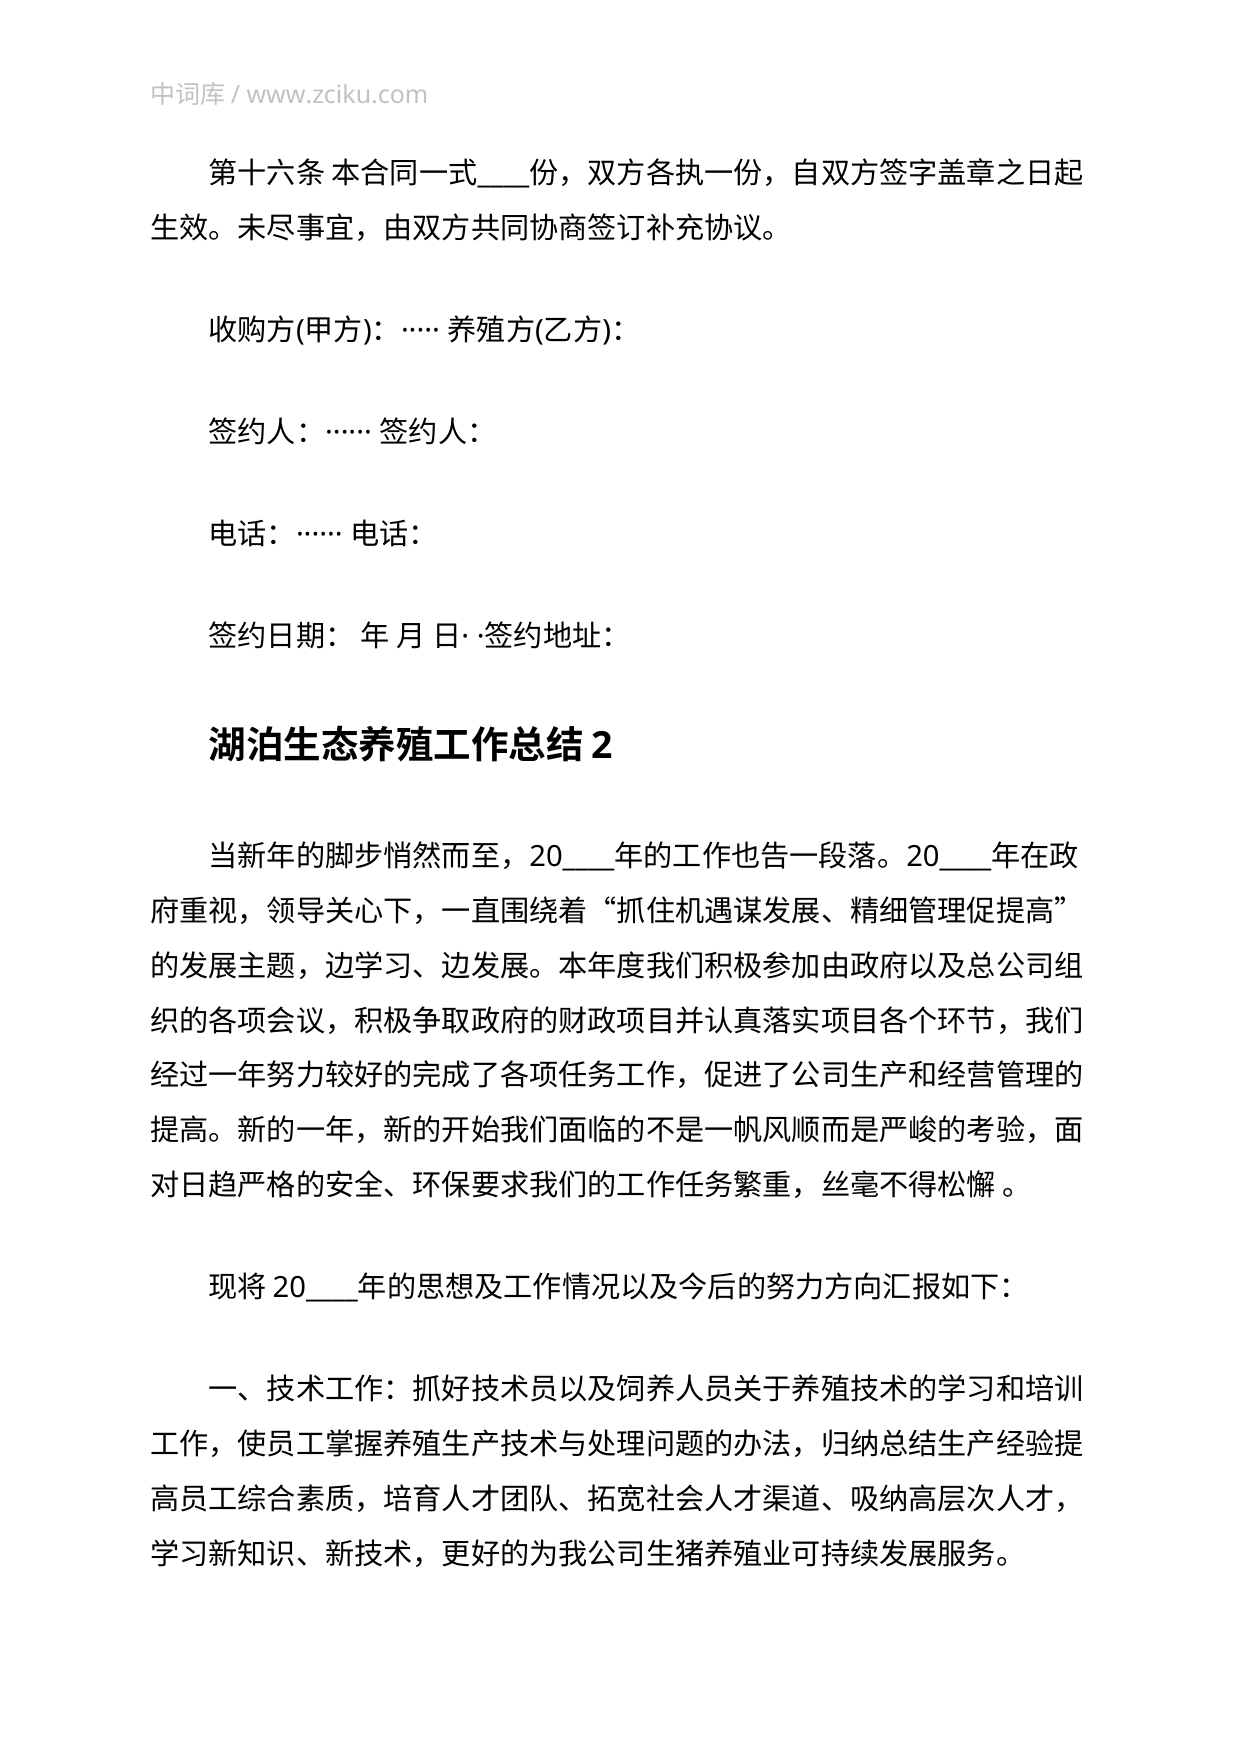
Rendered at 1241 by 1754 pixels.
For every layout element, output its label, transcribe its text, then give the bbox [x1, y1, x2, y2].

text 签约日期： 年 月 日· ·签约地址： [150, 613, 1090, 655]
text 当新年的脚步悄然而至，20____年的工作也告一段落。20____年在政府重视，领导关心下，一直围绕着“抓住机遇谋发展、精细管理促提高”的发展主题，边学习、边发展。本年度我们积极参加由政府以及总公司组织的各项会议，积极争取政府的财政项目并认真落实项目各个环节，我们经过一年努力较好的完成了各项任务工作，促进了公司生产和经营管理的提高。新的一年，新的开始我们面临的不是一帆风顺而是严峻的考验，面对日趋严格的安全、环保要求我们的工作任务繁重，丝毫不得松懈 。 [150, 832, 1090, 1204]
text 湖泊生态养殖工作总结2 [150, 715, 1090, 769]
text 电话：······ 电话： [150, 511, 1090, 553]
text 第十六条 本合同一式____份，双方各执一份，自双方签字盖章之日起生效。未尽事宜，由双方共同协商签订补充协议。 [150, 150, 1090, 247]
text 一、技术工作：抓好技术员以及饲养人员关于养殖技术的学习和培训工作，使员工掌握养殖生产技术与处理问题的办法，归纳总结生产经验提高员工综合素质，培育人才团队、拓宽社会人才渠道、吸纳高层次人才，学习新知识、新技术，更好的为我公司生猪养殖业可持续发展服务。 [150, 1366, 1090, 1572]
text 签约人：······ 签约人： [150, 409, 1090, 451]
text 现将20____年的思想及工作情况以及今后的努力方向汇报如下： [150, 1263, 1090, 1306]
text 收购方(甲方)：····· 养殖方(乙方)： [150, 307, 1090, 349]
